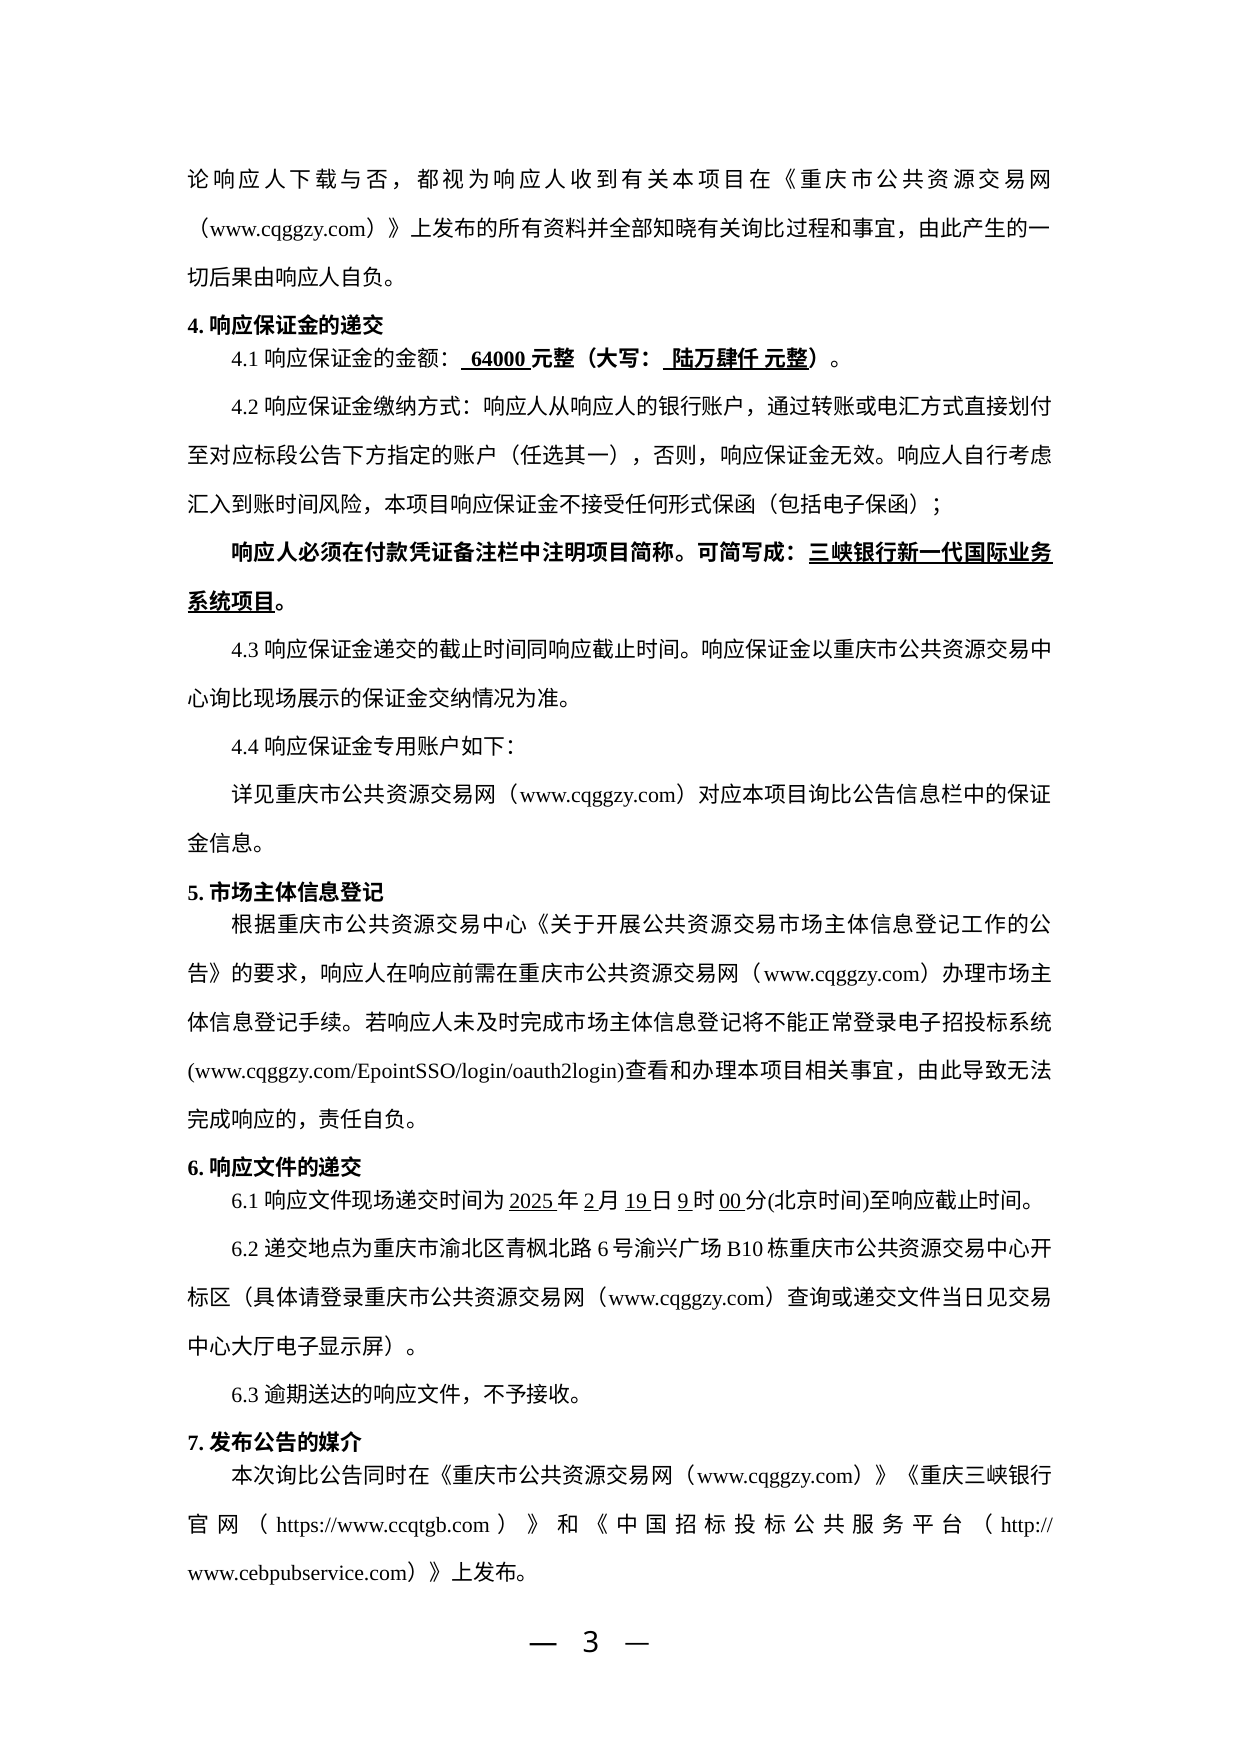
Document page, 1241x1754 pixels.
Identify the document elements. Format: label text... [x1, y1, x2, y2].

text 4.4 响应保证金专用账户如下： [187, 729, 1053, 761]
text 4.2 响应保证金缴纳方式：响应人从响应人的银行账户，通过转账或电汇方式直接划付至对应标段公告下方指定的账户（任选其一），否则，响应保证金无效。响应人自行考虑汇入到账时间风险，本项目响应保证金不接受任何形式保函（包括电子保函）； [187, 389, 1053, 519]
text 6.3 逾期送达的响应文件，不予接收。 [187, 1377, 1053, 1409]
text 本次询比公告同时在《重庆市公共资源交易网（www.cqggzy.com）》《重庆三峡银行官网（https://www.ccqtgb.com）》和《中国招标投标公共服务平台（http://www.cebpubservice.com）》上发布。 [187, 1457, 1053, 1587]
text 6.2 递交地点为重庆市渝北区青枫北路6号渝兴广场B10栋重庆市公共资源交易中心开标区（具体请登录重庆市公共资源交易网（www.cqggzy.com）查询或递交文件当日见交易中心大厅电子显示屏）。 [187, 1231, 1053, 1361]
text 4.1 响应保证金的金额： 64000 元整（大写： 陆万肆仟 元整）。 [187, 340, 1053, 373]
subtitle 4. 响应保证金的递交 [187, 308, 1053, 340]
text 详见重庆市公共资源交易网（www.cqggzy.com）对应本项目询比公告信息栏中的保证金信息。 [187, 777, 1053, 858]
subtitle 6. 响应文件的递交 [187, 1150, 1053, 1182]
text 根据重庆市公共资源交易中心《关于开展公共资源交易市场主体信息登记工作的公告》的要求，响应人在响应前需在重庆市公共资源交易网（www.cqggzy.com）办理市场主体信息登记手续。若响应人未及时完成市场主体信息登记将不能正常登录电子招投标系统(www.cqggzy.com/EpointSSO/login/oauth2login)查看和办理本项目相关事宜，由此导致无法完成响应的，责任自负。 [187, 907, 1053, 1134]
subtitle 7. 发布公告的媒介 [187, 1425, 1053, 1457]
text 4.3 响应保证金递交的截止时间同响应截止时间。响应保证金以重庆市公共资源交易中心询比现场展示的保证金交纳情况为准。 [187, 632, 1053, 713]
text 响应人必须在付款凭证备注栏中注明项目简称。可简写成：三峡银行新一代国际业务系统项目。 [187, 534, 1053, 616]
text 6.1 响应文件现场递交时间为2025年2月19日9时00分(北京时间)至响应截止时间。 [187, 1182, 1053, 1215]
subtitle 5. 市场主体信息登记 [187, 874, 1053, 907]
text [187, 162, 1053, 292]
